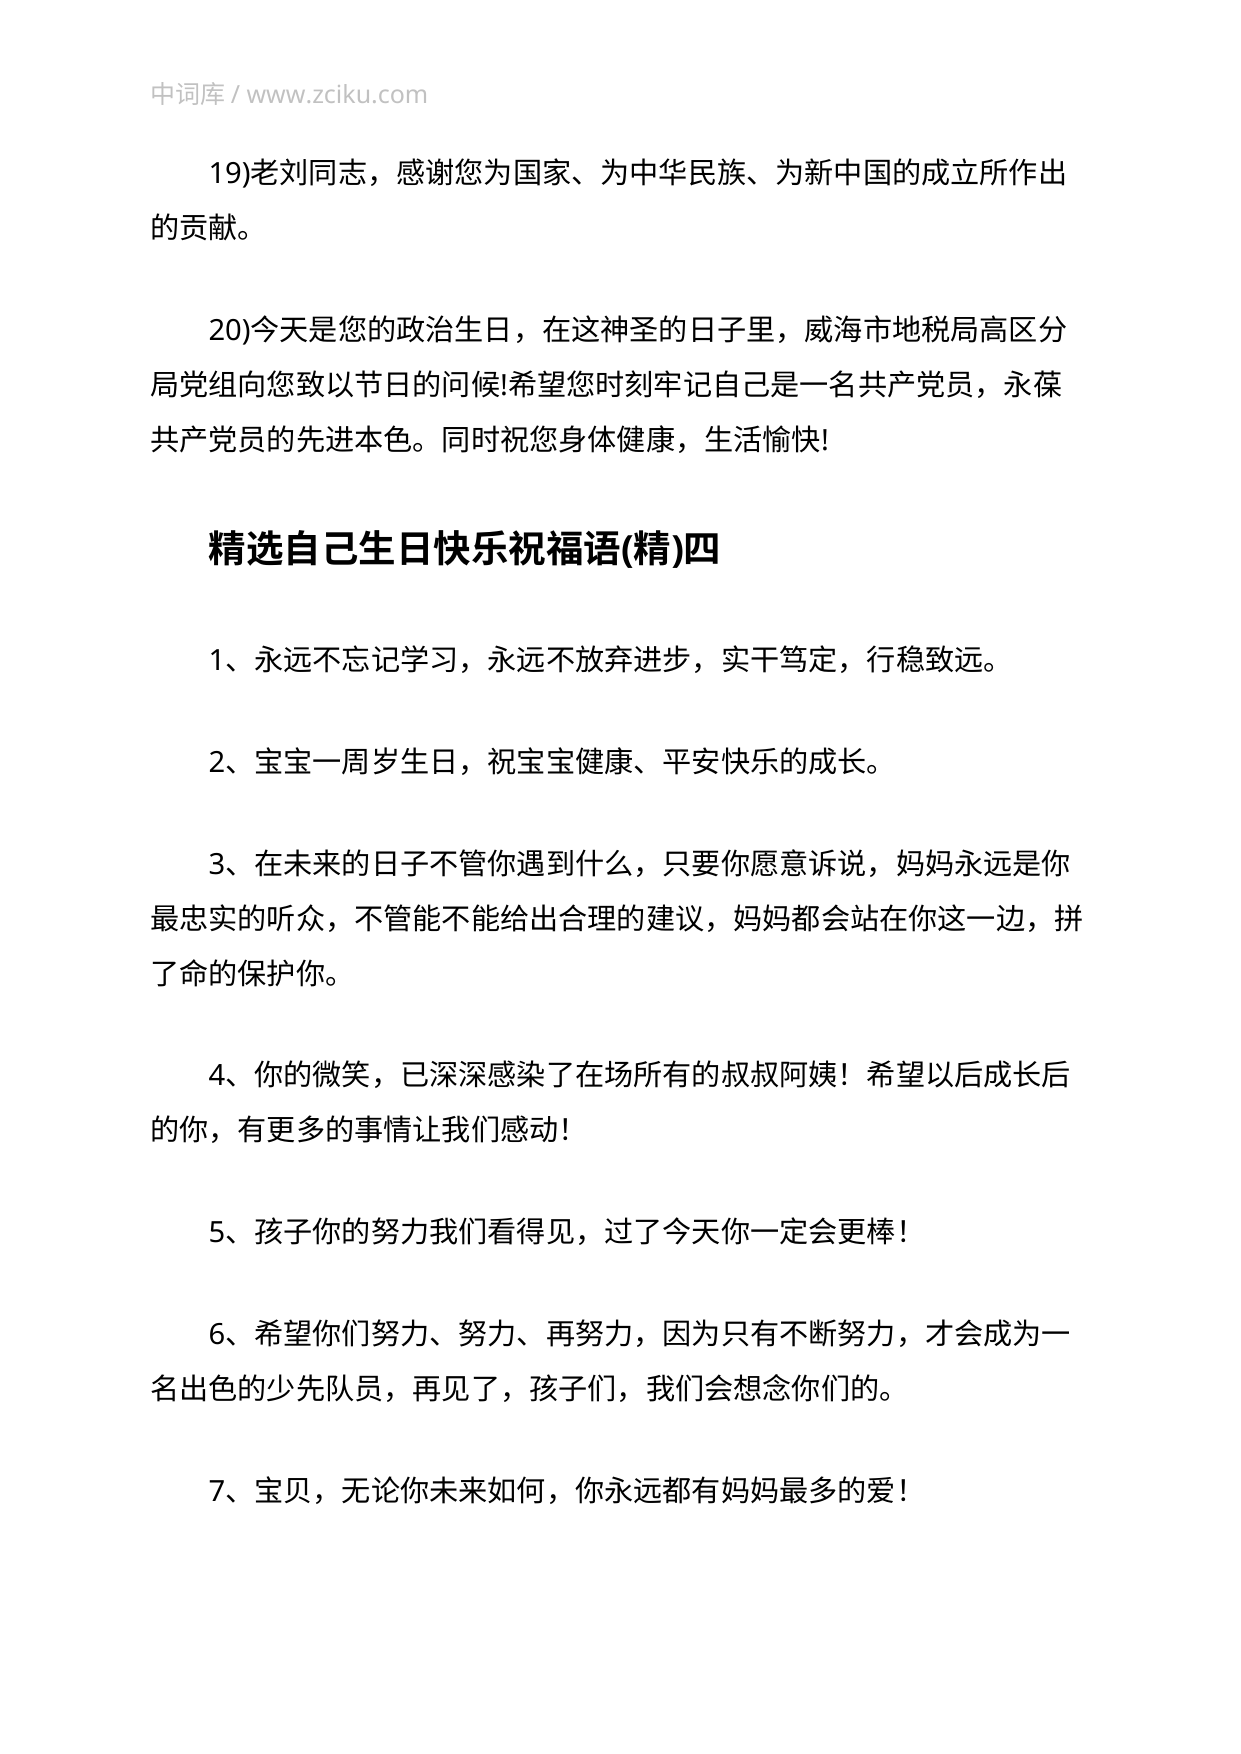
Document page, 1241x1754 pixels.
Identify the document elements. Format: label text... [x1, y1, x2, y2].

text 6、希望你们努力、努力、再努力，因为只有不断努力，才会成为一名出色的少先队员，再见了，孩子们，我们会想念你们的。 [150, 1311, 1090, 1408]
text 3、在未来的日子不管你遇到什么，只要你愿意诉说，妈妈永远是你最忠实的听众，不管能不能给出合理的建议，妈妈都会站在你这一边，拼了命的保护你。 [150, 840, 1090, 992]
text 7、宝贝，无论你未来如何，你永远都有妈妈最多的爱！ [150, 1467, 1090, 1510]
text 4、你的微笑，已深深感染了在场所有的叔叔阿姨！希望以后成长后的你，有更多的事情让我们感动！ [150, 1052, 1090, 1149]
text 20)今天是您的政治生日，在这神圣的日子里，威海市地税局高区分局党组向您致以节日的问候!希望您时刻牢记自己是一名共产党员，永葆共产党员的先进本色。同时祝您身体健康，生活愉快! [150, 307, 1090, 459]
text 5、孩子你的努力我们看得见，过了今天你一定会更棒！ [150, 1209, 1090, 1251]
text 19)老刘同志，感谢您为国家、为中华民族、为新中国的成立所作出的贡献。 [150, 150, 1090, 247]
text 精选自己生日快乐祝福语(精)四 [150, 519, 1090, 573]
text 2、宝宝一周岁生日，祝宝宝健康、平安快乐的成长。 [150, 738, 1090, 781]
text 1、永远不忘记学习，永远不放弃进步，实干笃定，行稳致远。 [150, 636, 1090, 679]
